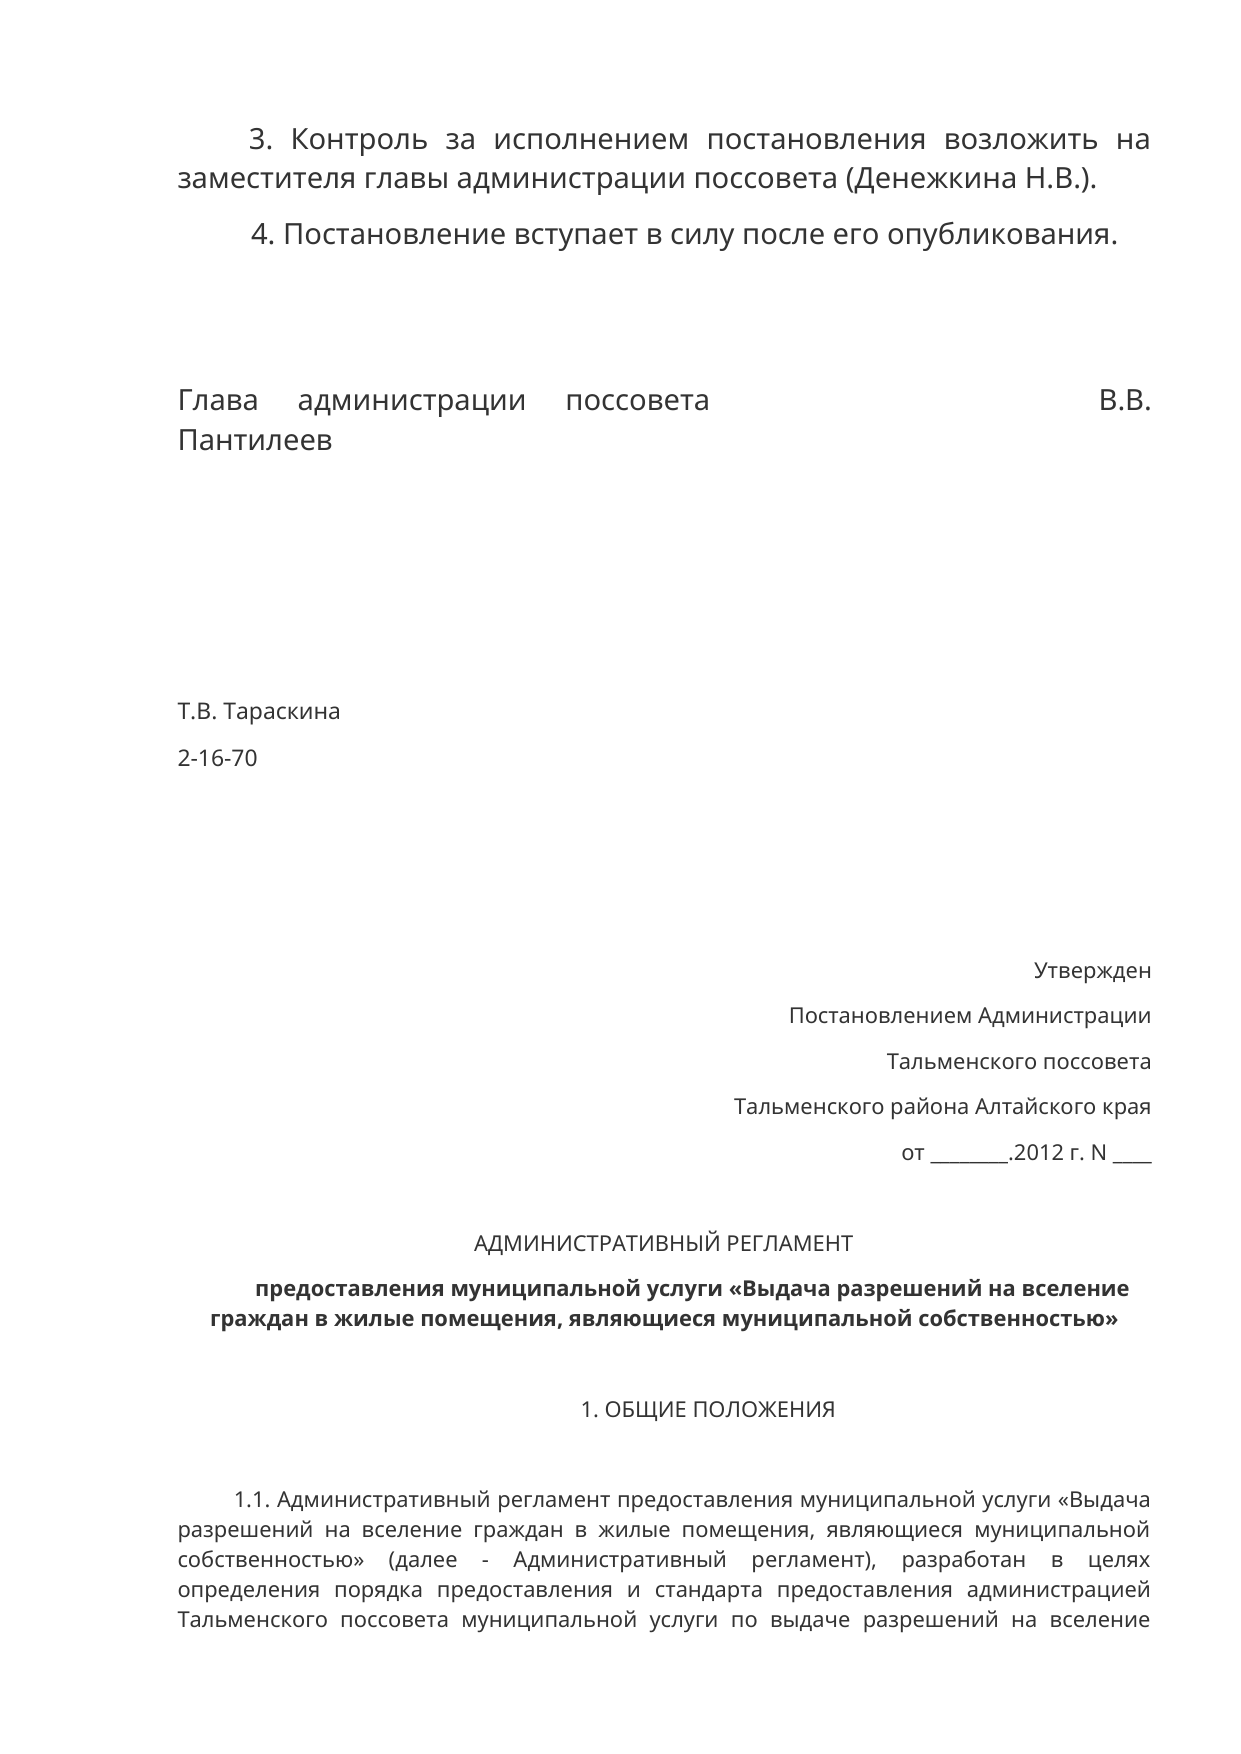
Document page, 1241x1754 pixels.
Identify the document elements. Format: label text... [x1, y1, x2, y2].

text Постановлением Администрации [177, 1000, 1152, 1030]
text Глава администрации поссовета В.В. Пантилеев [177, 379, 1152, 458]
text АДМИНИСТРАТИВНЫЙ РЕГЛАМЕНТ [176, 1227, 1152, 1257]
text Утвержден [177, 955, 1152, 985]
text предоставления муниципальной услуги «Выдача разрешений на вселение граждан в жилые помещения, являющиеся муниципальной собственностью» [177, 1273, 1152, 1332]
text Тальменского района Алтайского края [177, 1091, 1152, 1121]
text Тальменского поссовета [177, 1046, 1152, 1076]
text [177, 1484, 1152, 1633]
text 1. ОБЩИЕ ПОЛОЖЕНИЯ [177, 1393, 1152, 1423]
text 4. Постановление вступает в силу после его опубликования. [177, 213, 1152, 253]
text от ________.2012 г. N ____ [177, 1137, 1152, 1166]
text 3. Контроль за исполнением постановления возложить на заместителя главы администрации поссовета (Денежкина Н.В.). [177, 118, 1152, 197]
text Т.В. Тараскина [177, 695, 1152, 727]
text 2-16-70 [177, 742, 1152, 773]
